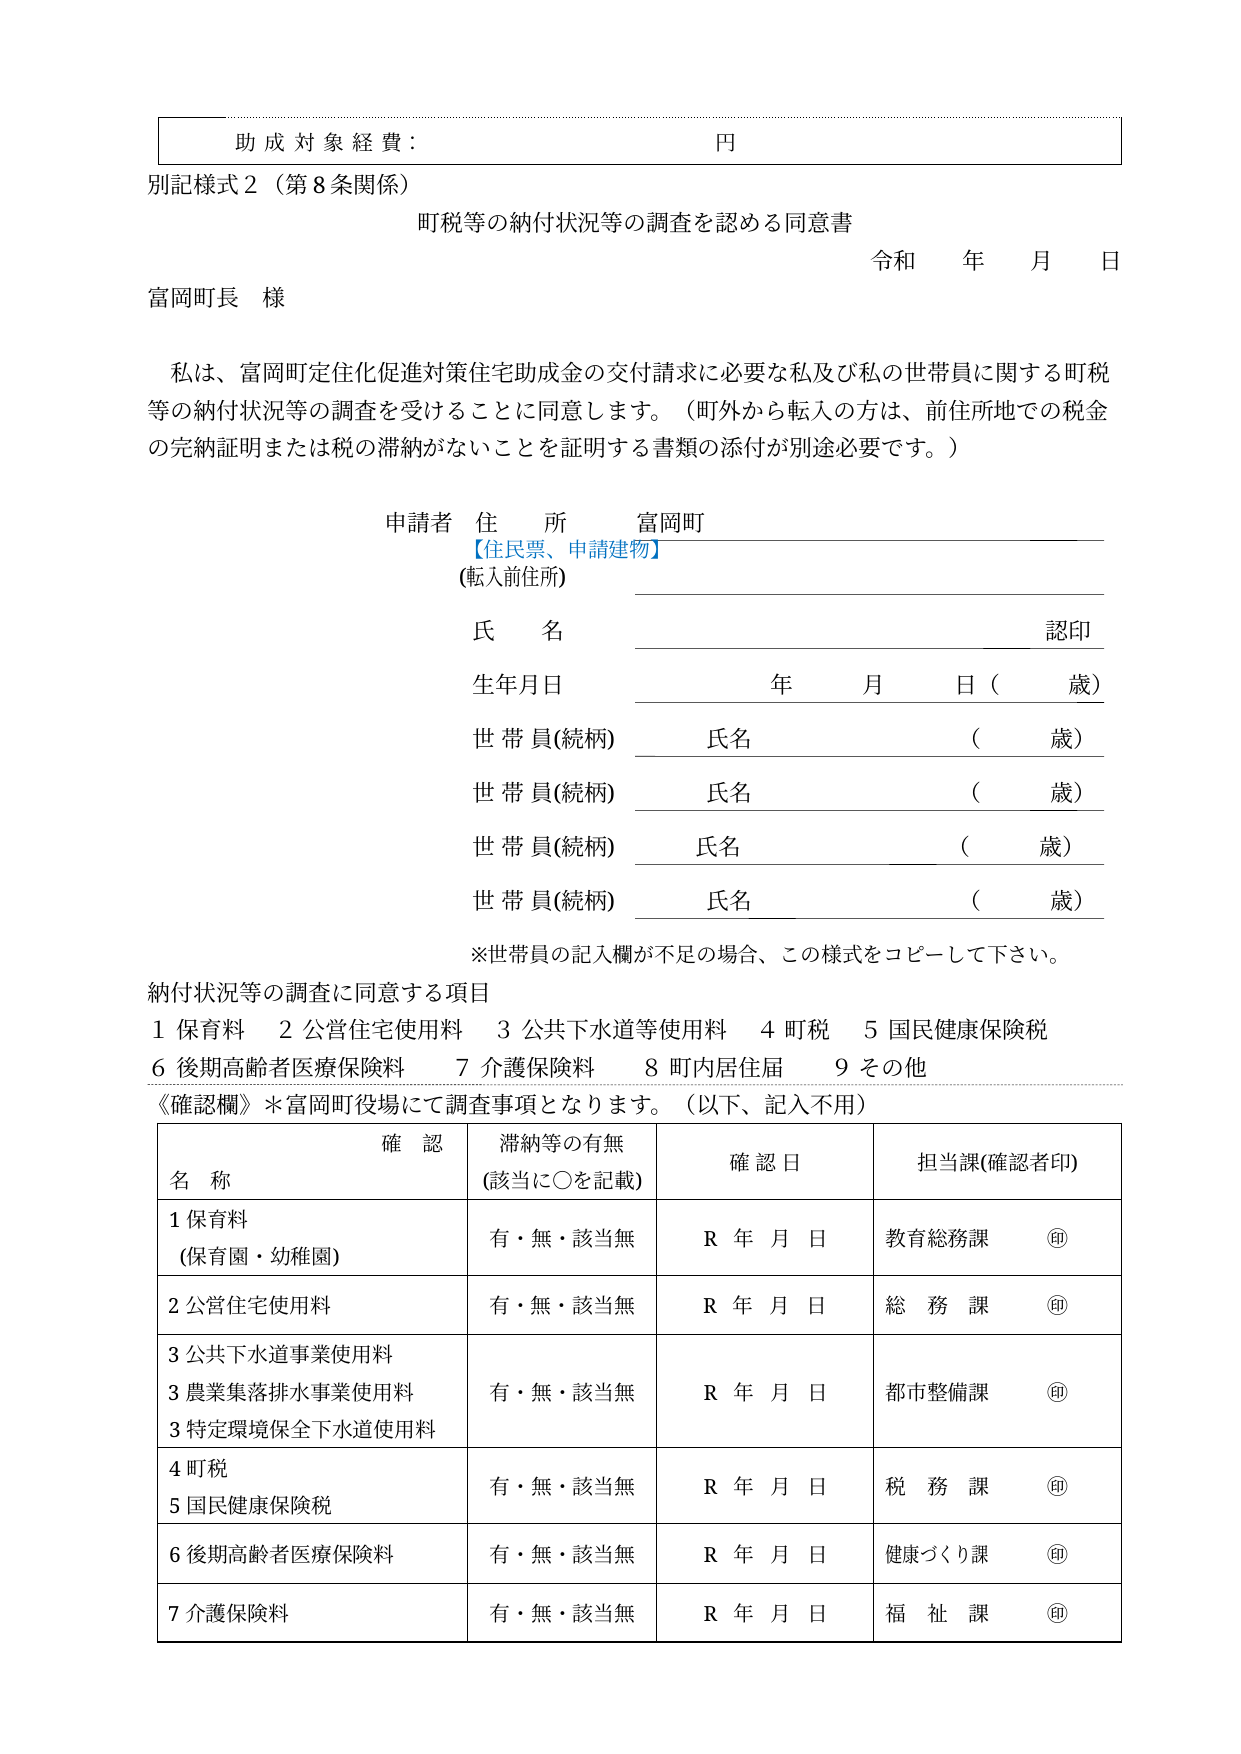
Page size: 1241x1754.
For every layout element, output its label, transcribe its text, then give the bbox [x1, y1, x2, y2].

table_cell R 年 月 日 [657, 1335, 873, 1447]
text 氏 名 認印 [443, 611, 1122, 648]
table_cell 福 祉 課 ㊞ [874, 1584, 1121, 1641]
table_cell 税 務 課 ㊞ [874, 1448, 1121, 1523]
text ６ 後期高齢者医療保険料 ７ 介護保険料 ８ 町内居住届 ９ その他 [148, 1048, 1122, 1085]
table_cell [159, 118, 225, 164]
table_cell 有・無・該当無 [468, 1276, 656, 1334]
text 富岡町長 様 [148, 278, 1122, 315]
table_header 滞納等の有無 (該当に○を記載) [468, 1124, 656, 1199]
table_cell 都市整備課 ㊞ [874, 1335, 1121, 1447]
table_cell 4 町税 5 国民健康保険税 [158, 1448, 467, 1523]
text 納付状況等の調査に同意する項目 [148, 973, 1122, 1010]
text 町税等の納付状況等の調査を認める同意書 [148, 203, 1122, 240]
text 世 帯 員(続柄) 氏名 （ 歳） [443, 827, 1122, 864]
table_cell 有・無・該当無 [468, 1524, 656, 1582]
text 世 帯 員(続柄) 氏名 （ 歳） [443, 773, 1122, 810]
table_cell 総 務 課 ㊞ [874, 1276, 1121, 1334]
text (転入前住所) [384, 557, 1122, 594]
table_cell 教育総務課 ㊞ [874, 1200, 1121, 1275]
text 私は、富岡町定住化促進対策住宅助成金の交付請求に必要な私及び私の世帯員に関する町税等の納付状況等の調査を受けることに同意します。（町外から転入の方は、前住所地での税金の完納証明または税の滞納がないことを証明する書類の添付が別途必要です。） [148, 353, 1122, 465]
text 生年月日 年 月 日（ 歳） [443, 665, 1122, 702]
table_header 担当課(確認者印) [874, 1124, 1121, 1199]
table_header 確 認 名 称 [158, 1124, 467, 1199]
table_cell 有・無・該当無 [468, 1335, 656, 1447]
text 令和 年 月 日 [148, 240, 1122, 278]
table_cell R 年 月 日 [657, 1200, 873, 1275]
table_cell 2 公営住宅使用料 [158, 1276, 467, 1334]
text 世 帯 員(続柄) 氏名 （ 歳） [443, 881, 1122, 918]
table_cell R 年 月 日 [657, 1524, 873, 1582]
text ※世帯員の記入欄が不足の場合、この様式をコピーして下さい。 [148, 935, 1122, 973]
table_header 確 認 日 [657, 1124, 873, 1199]
table_cell 1 保育料 (保育園・幼稚園) [158, 1200, 467, 1275]
table_cell 7 介護保険料 [158, 1584, 467, 1641]
text 申請者 住 所 富岡町 [384, 503, 1122, 540]
table_cell 6 後期高齢者医療保険料 [158, 1524, 467, 1582]
table_cell 有・無・該当無 [468, 1200, 656, 1275]
table_cell R 年 月 日 [657, 1276, 873, 1334]
table_cell 健康づくり課 ㊞ [874, 1524, 1121, 1582]
text １ 保育料 ２ 公営住宅使用料 ３ 公共下水道等使用料 ４ 町税 ５ 国民健康保険税 [148, 1010, 1122, 1048]
table_cell 有・無・該当無 [468, 1448, 656, 1523]
table_cell 助成対象経費： 円 [225, 117, 1121, 164]
table_cell 有・無・該当無 [468, 1584, 656, 1641]
text 《確認欄》＊富岡町役場にて調査事項となります。（以下、記入不用） [148, 1085, 1122, 1123]
text 別記様式２（第8条関係） [148, 165, 1122, 203]
text 世 帯 員(続柄) 氏名 （ 歳） [443, 719, 1122, 756]
table_cell R 年 月 日 [657, 1584, 873, 1641]
table_cell 3 公共下水道事業使用料 3 農業集落排水事業使用料 3 特定環境保全下水道使用料 [158, 1335, 467, 1447]
table_cell R 年 月 日 [657, 1448, 873, 1523]
